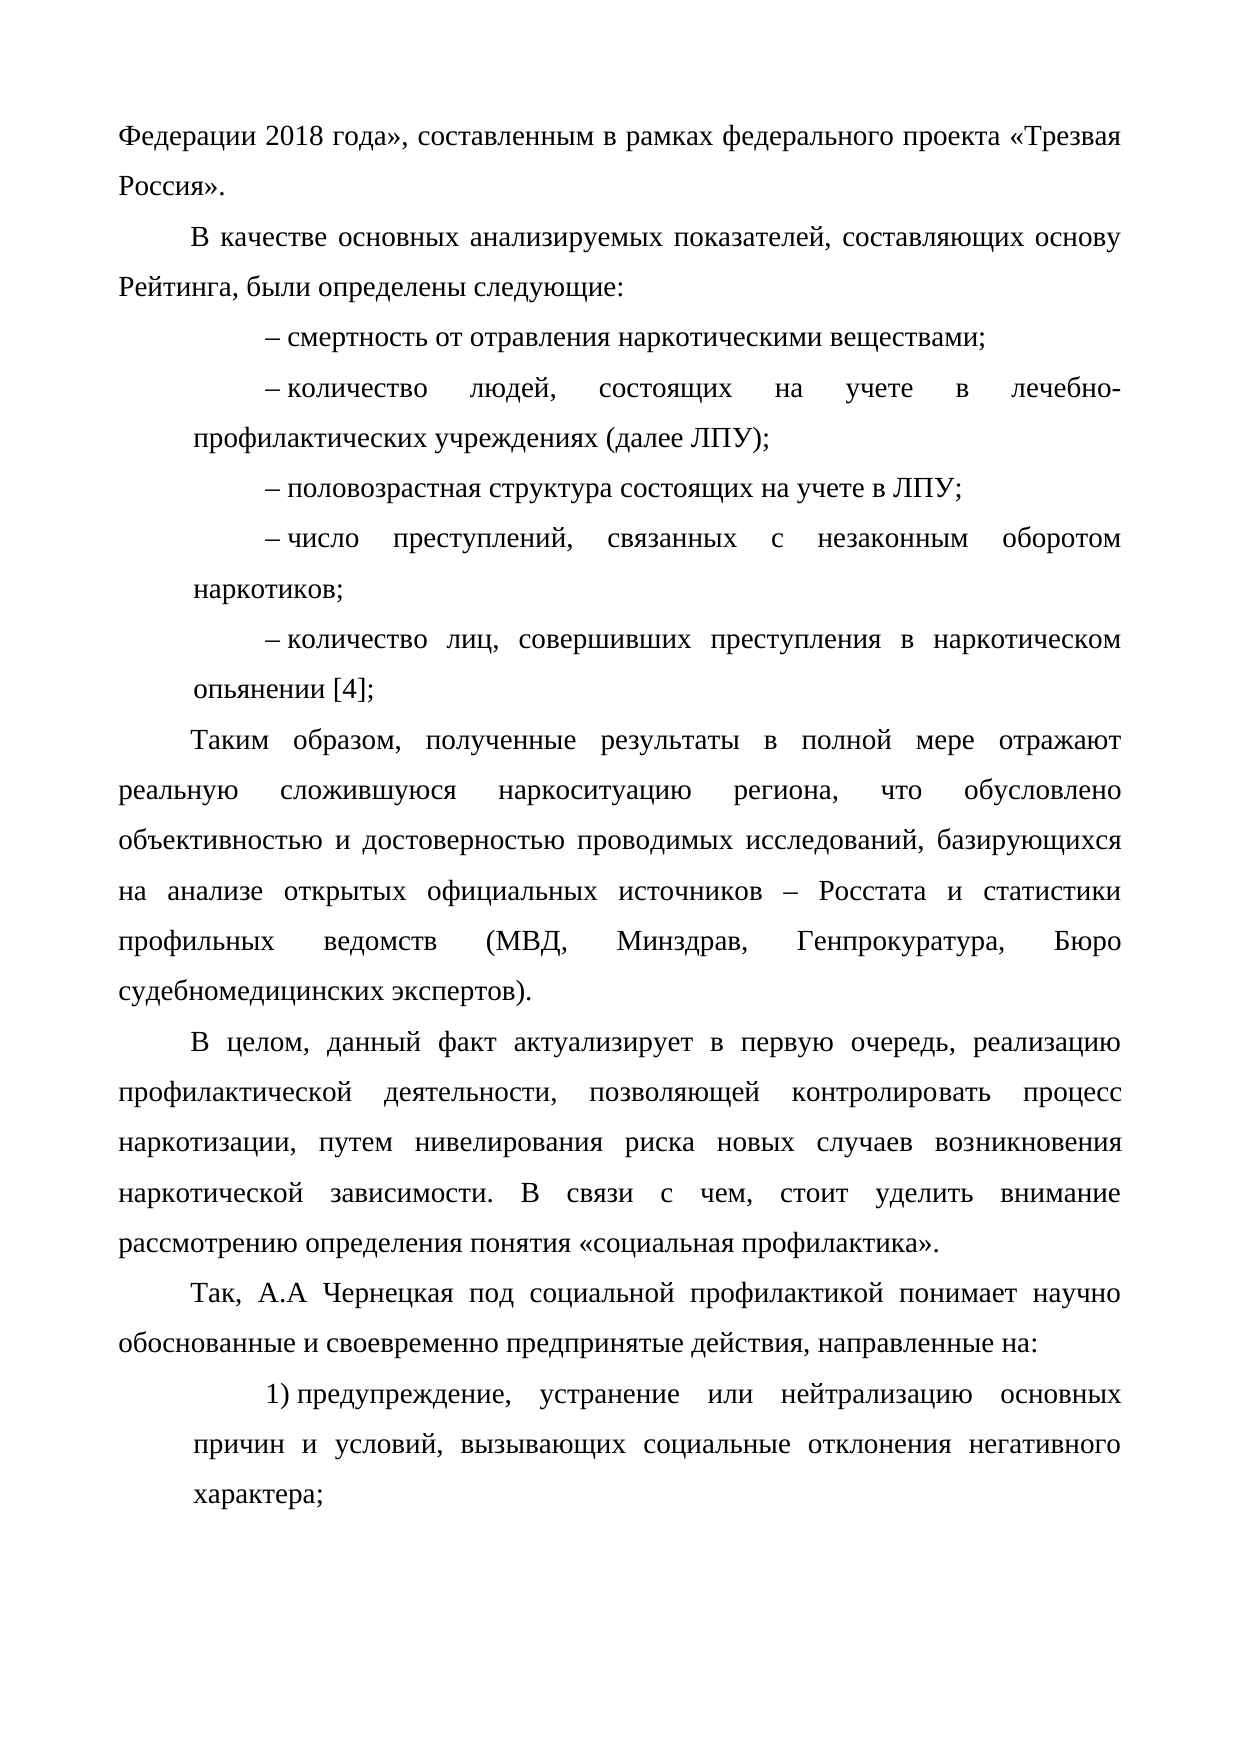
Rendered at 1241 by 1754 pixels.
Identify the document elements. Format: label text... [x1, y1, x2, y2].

text Так, А.А Чернецкая под социальной профилактикой понимает научно обоснованные и своевременно предпринятые действия, направленные на: [118, 1275, 1122, 1359]
list количество людей, состоящих на учете в лечебно-профилактических учреждениях (далее ЛПУ); [193, 370, 1122, 453]
text В качестве основных анализируемых показателей, составляющих основу Рейтинга, были определены следующие: [118, 219, 1122, 303]
list количество лиц, совершивших преступления в наркотическом опьянении [4]; [193, 621, 1122, 705]
text В целом, данный факт актуализирует в первую очередь, реализацию профилактической деятельности, позволяющей контролировать процесс наркотизации, путем нивелирования риска новых случаев возникновения наркотической зависимости. В связи с чем, стоит уделить внимание рассмотрению определения понятия «социальная профилактика». [118, 1024, 1122, 1258]
list половозрастная структура состоящих на учете в ЛПУ; [193, 470, 1122, 504]
list смертность от отравления наркотическими веществами; [193, 319, 1122, 353]
list число преступлений, связанных с незаконным оборотом наркотиков; [193, 521, 1122, 604]
list предупреждение, устранение или нейтрализацию основных причин и условий, вызывающих социальные отклонения негативного характера; [193, 1376, 1122, 1510]
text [118, 118, 1122, 202]
text Таким образом, полученные результаты в полной мере отражают реальную сложившуюся наркоситуацию региона, что обусловлено объективностью и достоверностью проводимых исследований, базирующихся на анализе открытых официальных источников – Росстата и статистики профильных ведомств (МВД, Минздрав, Генпрокуратура, Бюро судебномедицинских экспертов). [118, 722, 1122, 1007]
